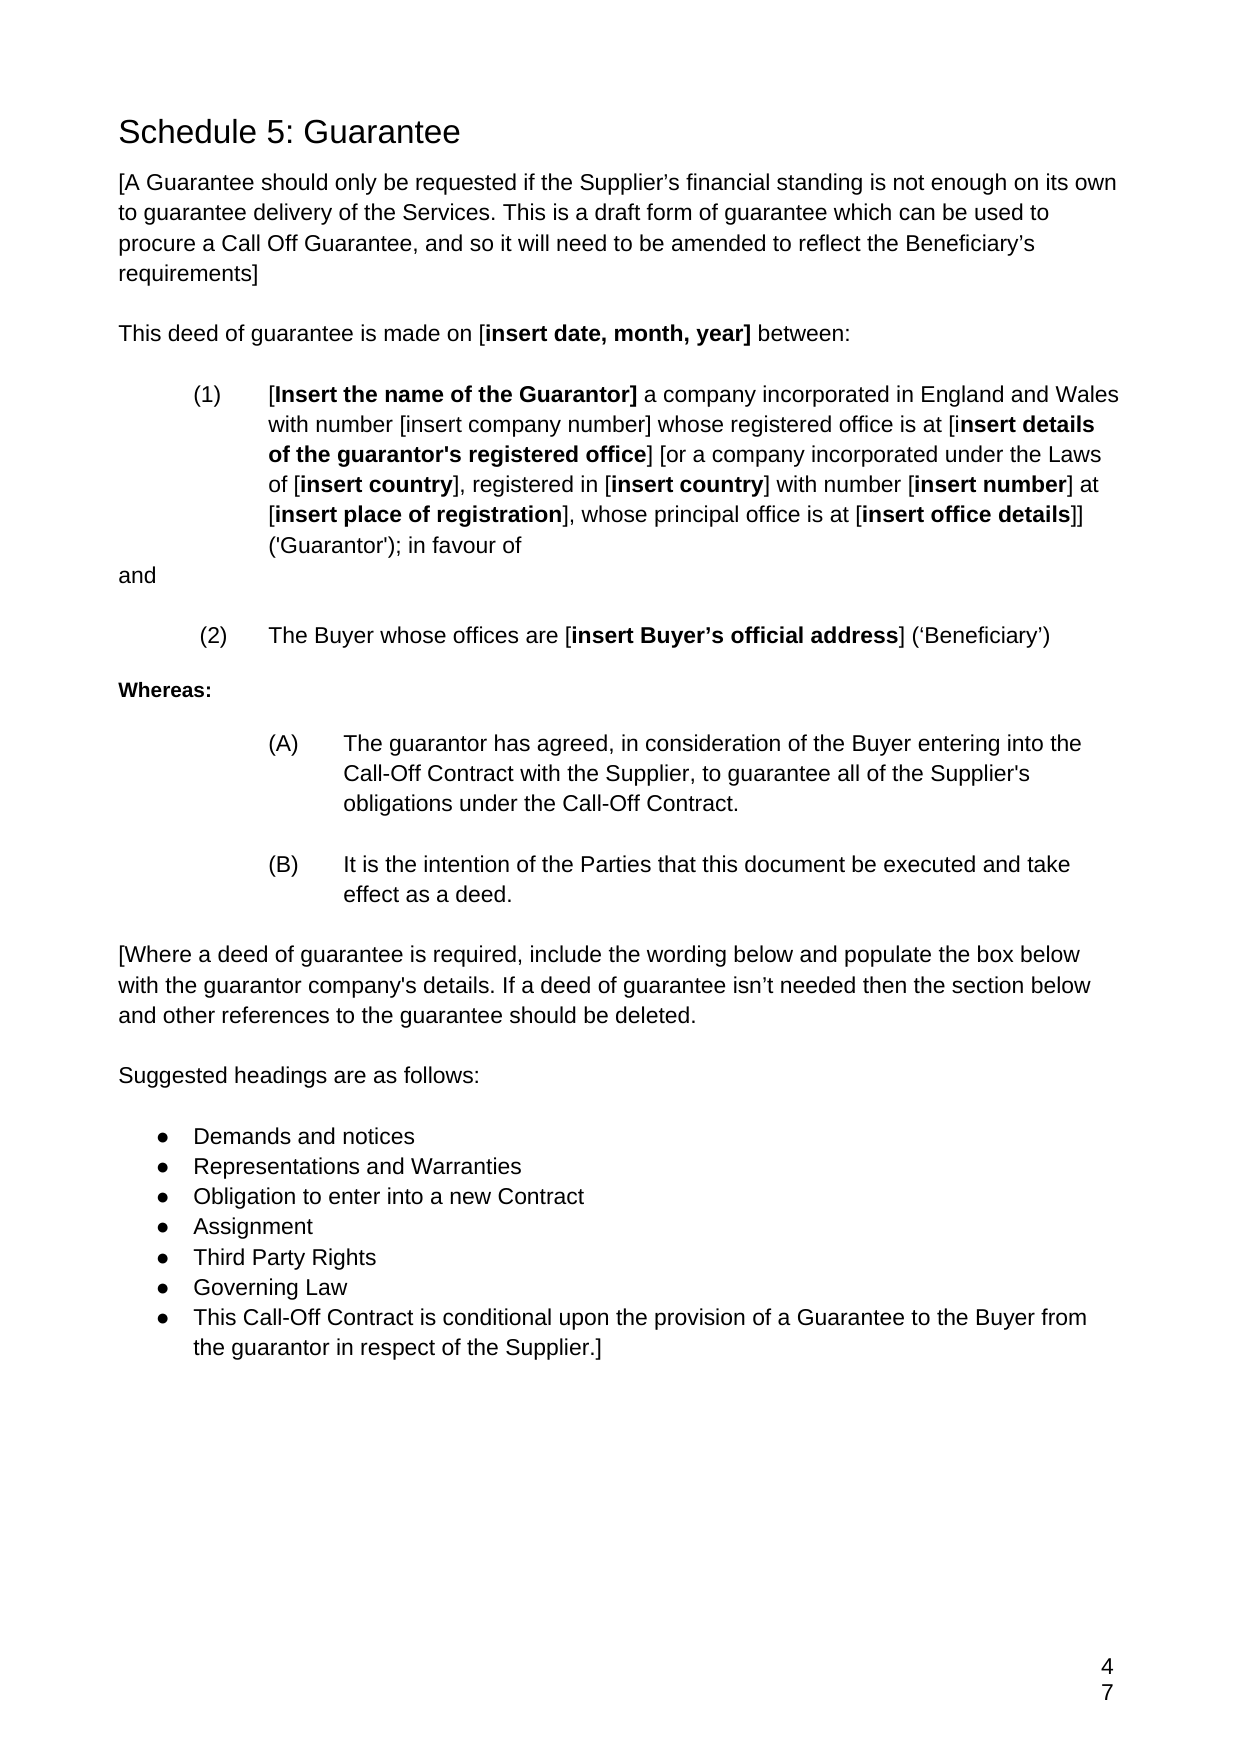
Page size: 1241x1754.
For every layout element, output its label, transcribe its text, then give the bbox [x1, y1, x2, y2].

text This deed of guarantee is made on [insert date, month, year] between: [118, 320, 1122, 347]
list Representations and Warranties [156, 1153, 1122, 1179]
list Assignment [156, 1213, 1122, 1240]
text (B) It is the intention of the Parties that this document be executed and take effect as a deed. [268, 851, 1122, 907]
list Third Party Rights [156, 1243, 1122, 1270]
text Suggested headings are as follows: [118, 1062, 1122, 1089]
list Governing Law [156, 1274, 1122, 1300]
subtitle Schedule 5: Guarantee [118, 112, 1122, 151]
list Obligation to enter into a new Contract [156, 1183, 1122, 1209]
text [Where a deed of guarantee is required, include the wording below and populate the box below with the guarantor company's details. If a deed of guarantee isn’t needed then the section below and other references to the guarantee should be deleted. [118, 941, 1122, 1028]
text (A) The guarantor has agreed, in consideration of the Buyer entering into the Call-Off Contract with the Supplier, to guarantee all of the Supplier's obligations under the Call-Off Contract. [268, 730, 1122, 817]
text [A Guarantee should only be requested if the Supplier’s financial standing is not enough on its own to guarantee delivery of the Services. This is a draft form of guarantee which can be used to procure a Call Off Guarantee, and so it will need to be amended to reflect the Beneficiary’s requirements] [118, 169, 1122, 286]
text (1) [Insert the name of the Guarantor] a company incorporated in England and Wales with number [insert company number] whose registered office is at [insert details of the guarantor's registered office] [or a company incorporated under the Laws of [insert country], registered in [insert country] with number [insert number] at [insert place of registration], whose principal office is at [insert office details]]('Guarantor'); in favour of [193, 381, 1122, 558]
text Whereas: [118, 677, 1122, 701]
list Demands and notices [156, 1123, 1122, 1149]
text (2) The Buyer whose offices are [insert Buyer’s official address] (‘Beneficiary’) [118, 622, 1122, 649]
list This Call-Off Contract is conditional upon the provision of a Guarantee to the Buyer from the guarantor in respect of the Supplier.] [156, 1304, 1122, 1361]
text and [118, 562, 1122, 588]
